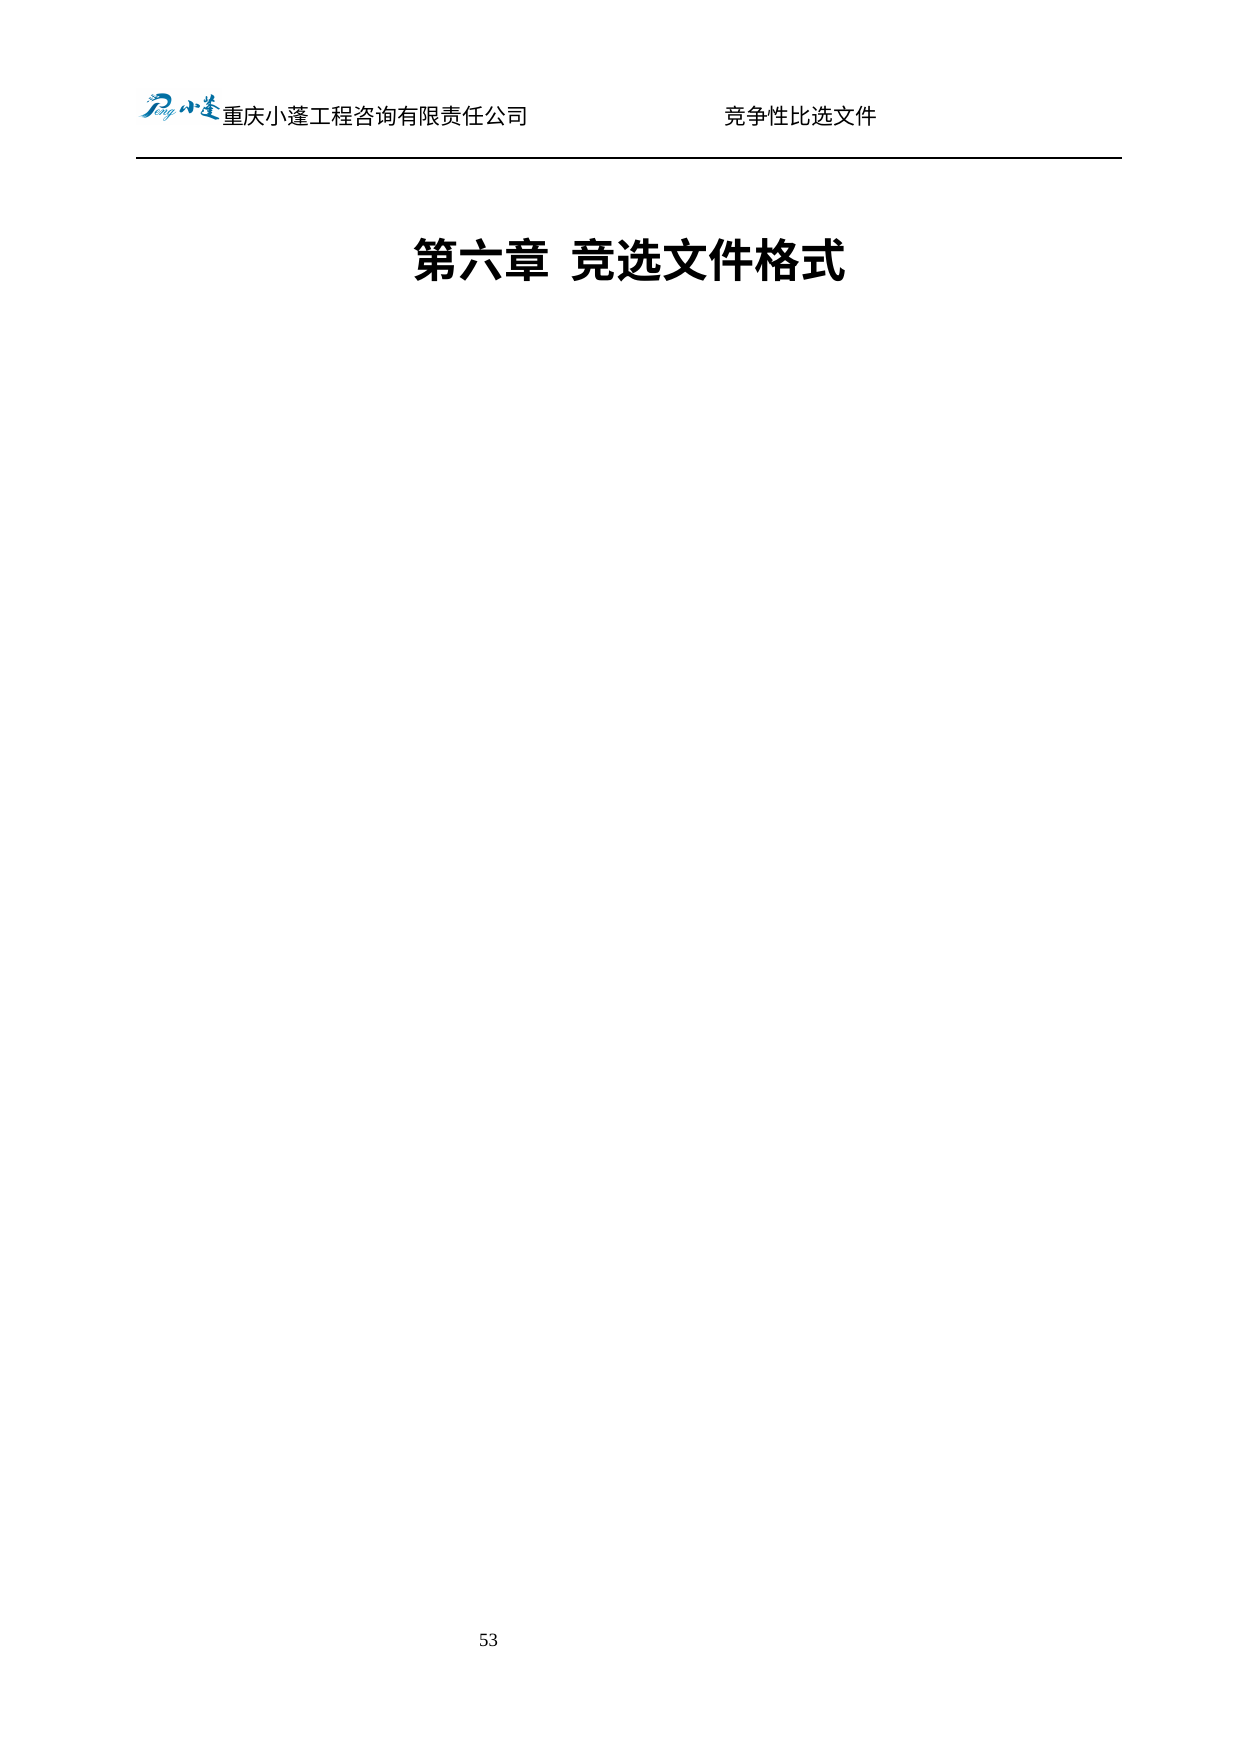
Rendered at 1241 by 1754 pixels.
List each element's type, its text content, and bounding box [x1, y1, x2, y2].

subtitle 第六章 竞选文件格式 [136, 209, 1122, 306]
picture [135, 88, 222, 125]
